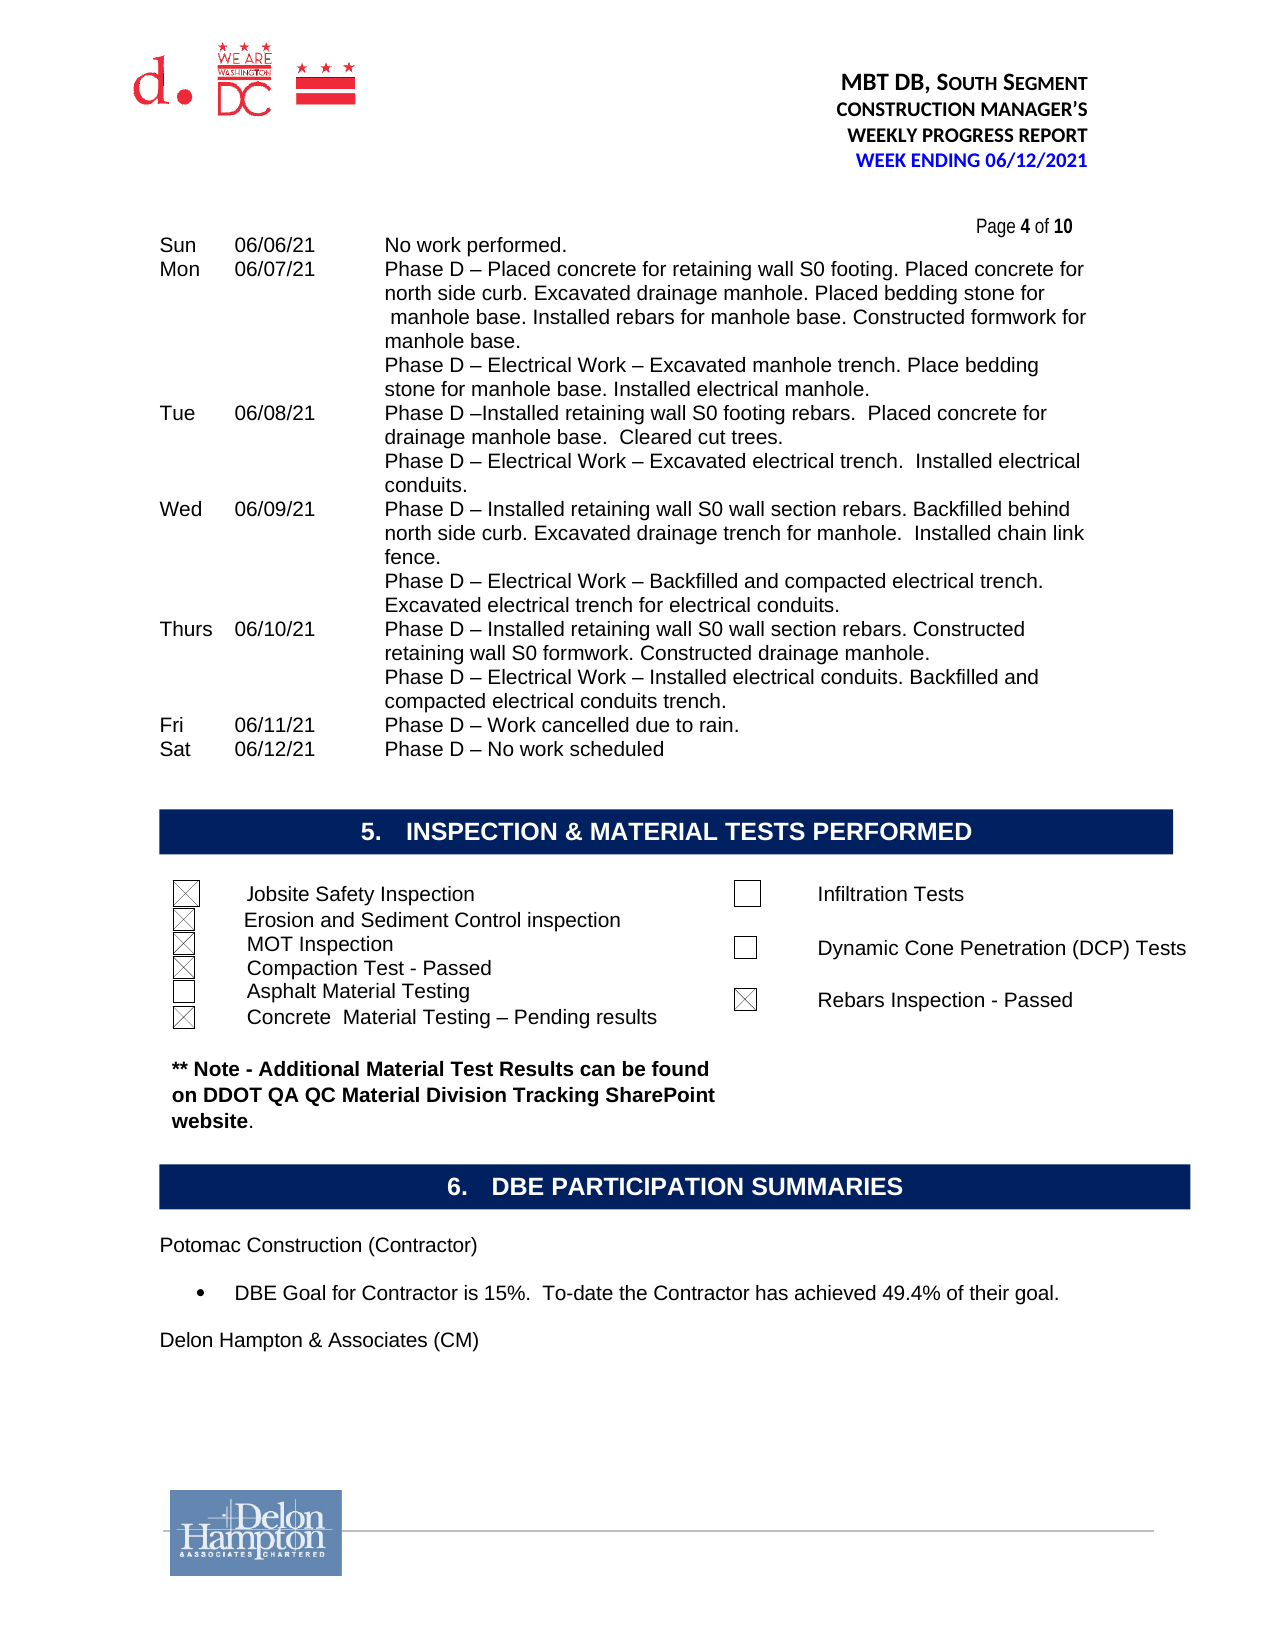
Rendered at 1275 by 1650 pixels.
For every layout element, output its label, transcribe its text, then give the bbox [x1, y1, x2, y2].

text Potomac Construction (Contractor) [159, 1233, 1087, 1257]
text north side curb. Excavated drainage manhole. Placed bedding stone for [159, 281, 1087, 305]
text Sat 06/12/21 Phase D – No work scheduled [159, 736, 1087, 760]
table_header Jobsite Safety Inspection Erosion and Sediment Control inspection MOT Inspection Compaction Test - Passed Asphalt Material Testing Concrete Material Testing – Pending results ** Note - Additional Material Test Results can be found on DDOT QA QC Material Division Tracking SharePoint website. [160, 879, 731, 1164]
text Phase D – Electrical Work – Excavated electrical trench. Installed electrical conduits. [384, 449, 1087, 497]
text Wed 06/09/21 Phase D – Installed retaining wall S0 wall section rebars. Backfilled behind north side curb. Excavated drainage trench for manhole. Installed chain link fence. [159, 497, 1087, 569]
text compacted electrical conduits trench. [159, 688, 1087, 712]
text Mon 06/07/21 Phase D – Placed concrete for retaining wall S0 footing. Placed concrete for [159, 257, 1087, 281]
text retaining wall S0 formwork. Constructed drainage manhole. [159, 641, 1087, 664]
text Fri 06/11/21 Phase D – Work cancelled due to rain. [159, 712, 1087, 736]
text manhole base. Installed rebars for manhole base. Constructed formwork for manhole base. [384, 305, 1087, 353]
text Phase D – Electrical Work – Excavated manhole trench. Place bedding stone for manhole base. Installed electrical manhole. [384, 353, 1087, 401]
text Sun 06/06/21 No work performed. [159, 233, 1087, 257]
picture [97, 36, 391, 135]
text Tue 06/08/21 Phase D –Installed retaining wall S0 footing rebars. Placed concrete for drainage manhole base. Cleared cut trees. [159, 401, 1087, 449]
text Phase D – Electrical Work – Installed electrical conduits. Backfilled and [159, 664, 1087, 688]
text Phase D – Electrical Work – Backfilled and compacted electrical trench. Excavated electrical trench for electrical conduits. [384, 569, 1087, 617]
table_header Infiltration Tests Dynamic Cone Penetration (DCP) Tests Rebars Inspection - Passed [731, 879, 1206, 1164]
text Thurs 06/10/21 Phase D – Installed retaining wall S0 wall section rebars. Constructed [159, 617, 1087, 641]
text Delon Hampton & Associates (CM) [159, 1329, 1087, 1353]
list DBE Goal for Contractor is 15%. To-date the Contractor has achieved 49.4% of their goal. [197, 1281, 1087, 1305]
